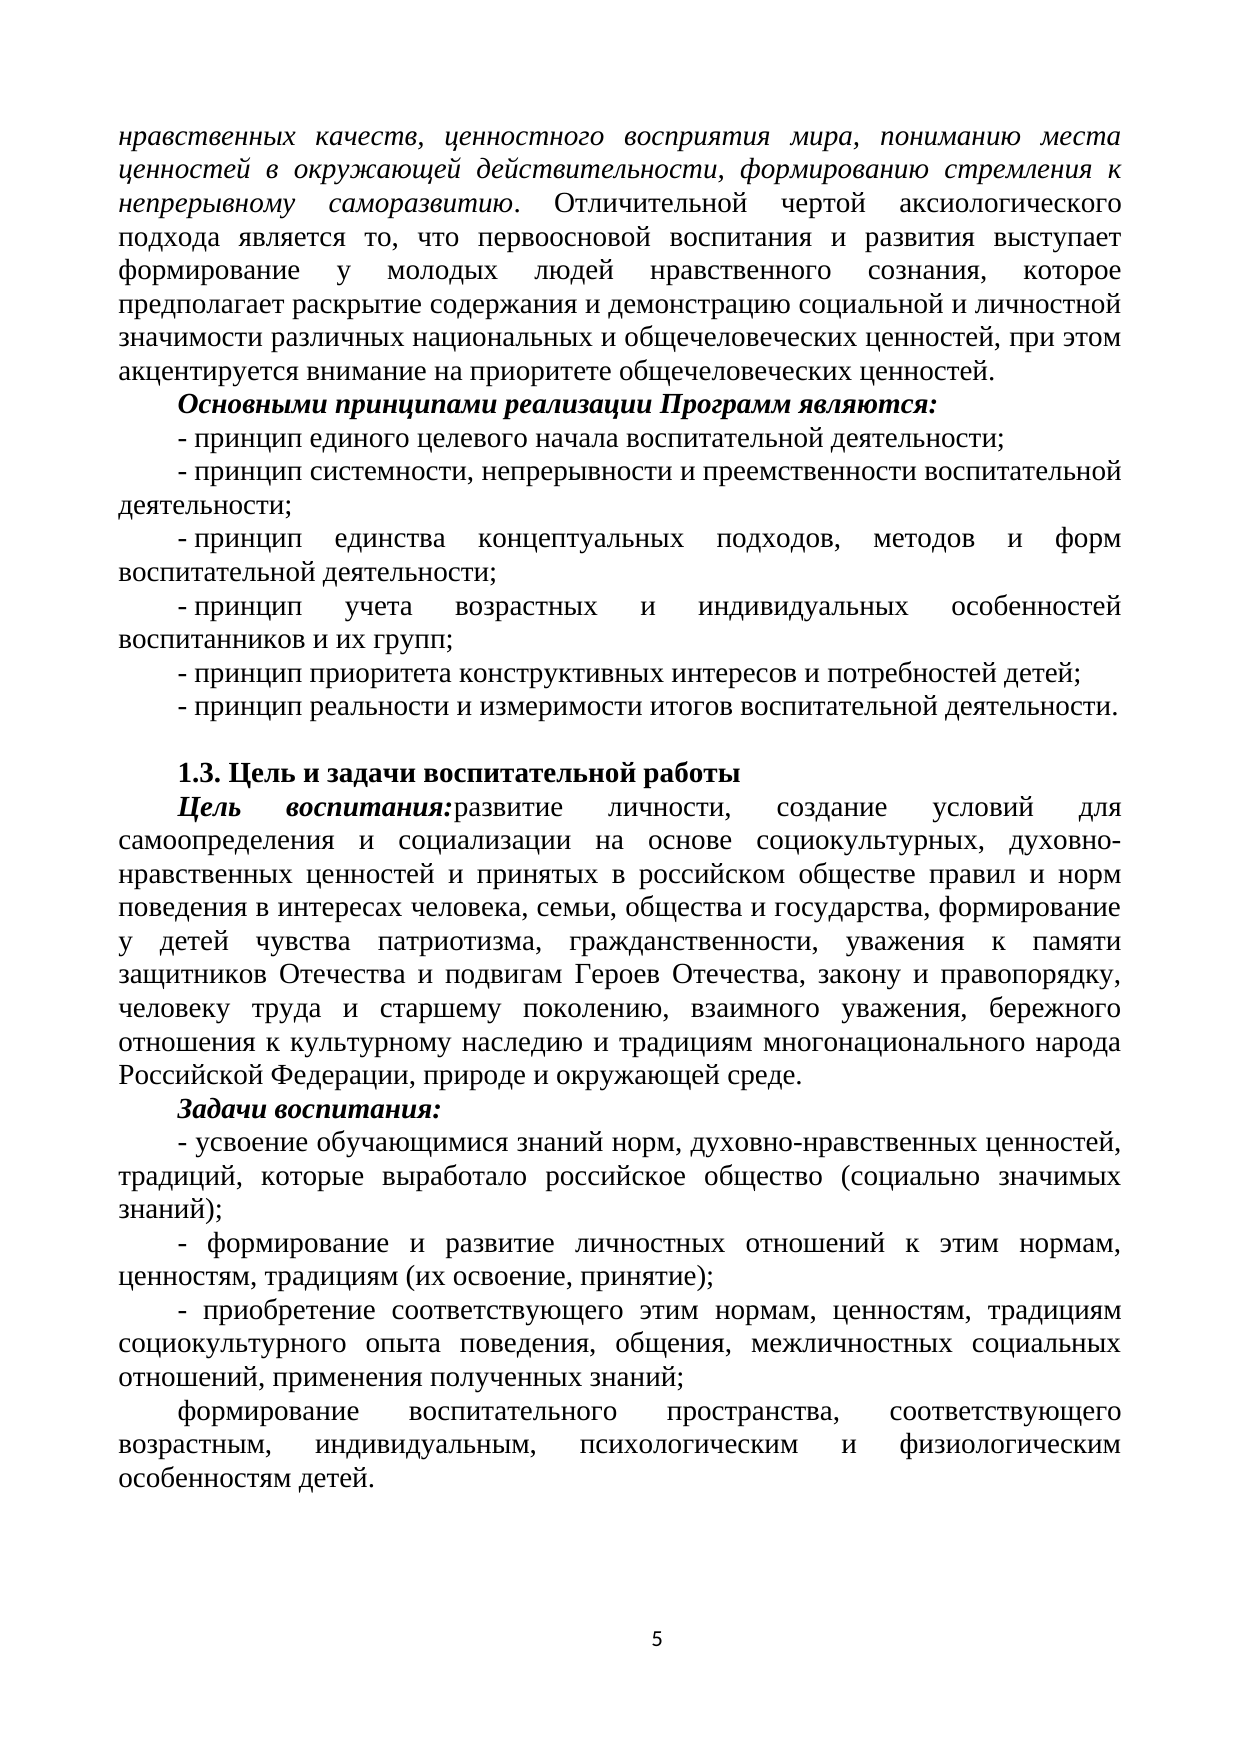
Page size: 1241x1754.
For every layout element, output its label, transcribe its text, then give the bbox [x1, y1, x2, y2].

text 1.3. Цель и задачи воспитательной работы [118, 755, 1122, 789]
text Задачи воспитания: [118, 1091, 1122, 1124]
text - принцип единого целевого начала воспитательной деятельности; [118, 420, 1122, 453]
text - принцип приоритета конструктивных интересов и потребностей детей; [118, 655, 1122, 688]
text - принцип реальности и измеримости итогов воспитательной деятельности. [118, 688, 1122, 722]
text - усвоение обучающимися знаний норм, духовно-нравственных ценностей, традиций, которые выработало российское общество (социально значимых знаний); [118, 1124, 1122, 1225]
text Основными принципами реализации Программ являются: [118, 386, 1122, 420]
text - принцип единства концептуальных подходов, методов и форм воспитательной деятельности; [118, 521, 1122, 588]
text формирование воспитательного пространства, соответствующего возрастным, индивидуальным, психологическим и физиологическим особенностям детей. [118, 1393, 1122, 1493]
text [118, 118, 1122, 386]
text - приобретение соответствующего этим нормам, ценностям, традициям социокультурного опыта поведения, общения, межличностных социальных отношений, применения полученных знаний; [118, 1292, 1122, 1393]
text Цель воспитания:развитие личности, создание условий для самоопределения и социализации на основе социокультурных, духовно-нравственных ценностей и принятых в российском обществе правил и норм поведения в интересах человека, семьи, общества и государства, формирование у детей чувства патриотизма, гражданственности, уважения к памяти защитников Отечества и подвигам Героев Отечества, закону и правопорядку, человеку труда и старшему поколению, взаимного уважения, бережного отношения к культурному наследию и традициям многонационального народа Российской Федерации, природе и окружающей среде. [118, 789, 1122, 1091]
text - принцип учета возрастных и индивидуальных особенностей воспитанников и их групп; [118, 588, 1122, 655]
text - формирование и развитие личностных отношений к этим нормам, ценностям, традициям (их освоение, принятие); [118, 1225, 1122, 1292]
text - принцип системности, непрерывности и преемственности воспитательной деятельности; [118, 453, 1122, 521]
